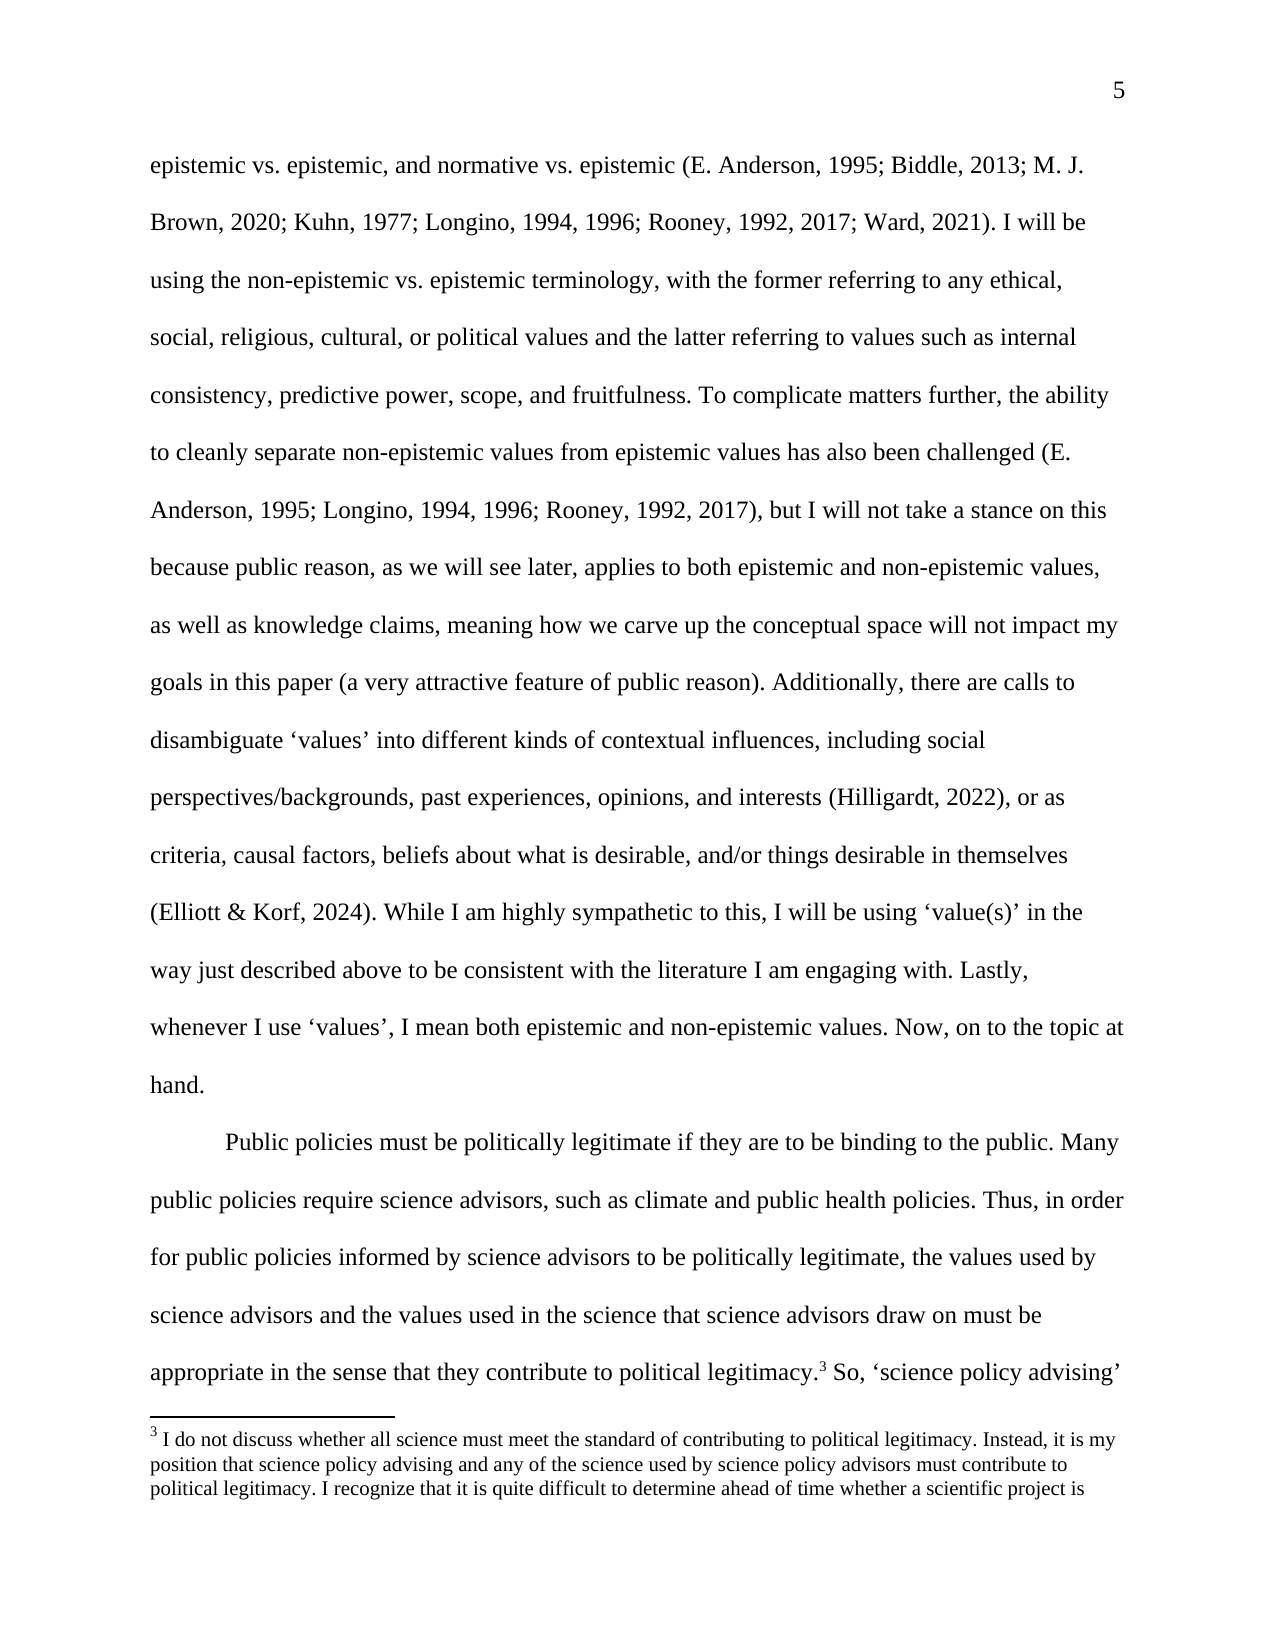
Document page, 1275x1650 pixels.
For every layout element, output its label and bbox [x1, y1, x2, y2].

text [150, 1127, 1125, 1386]
text [150, 150, 1125, 1099]
